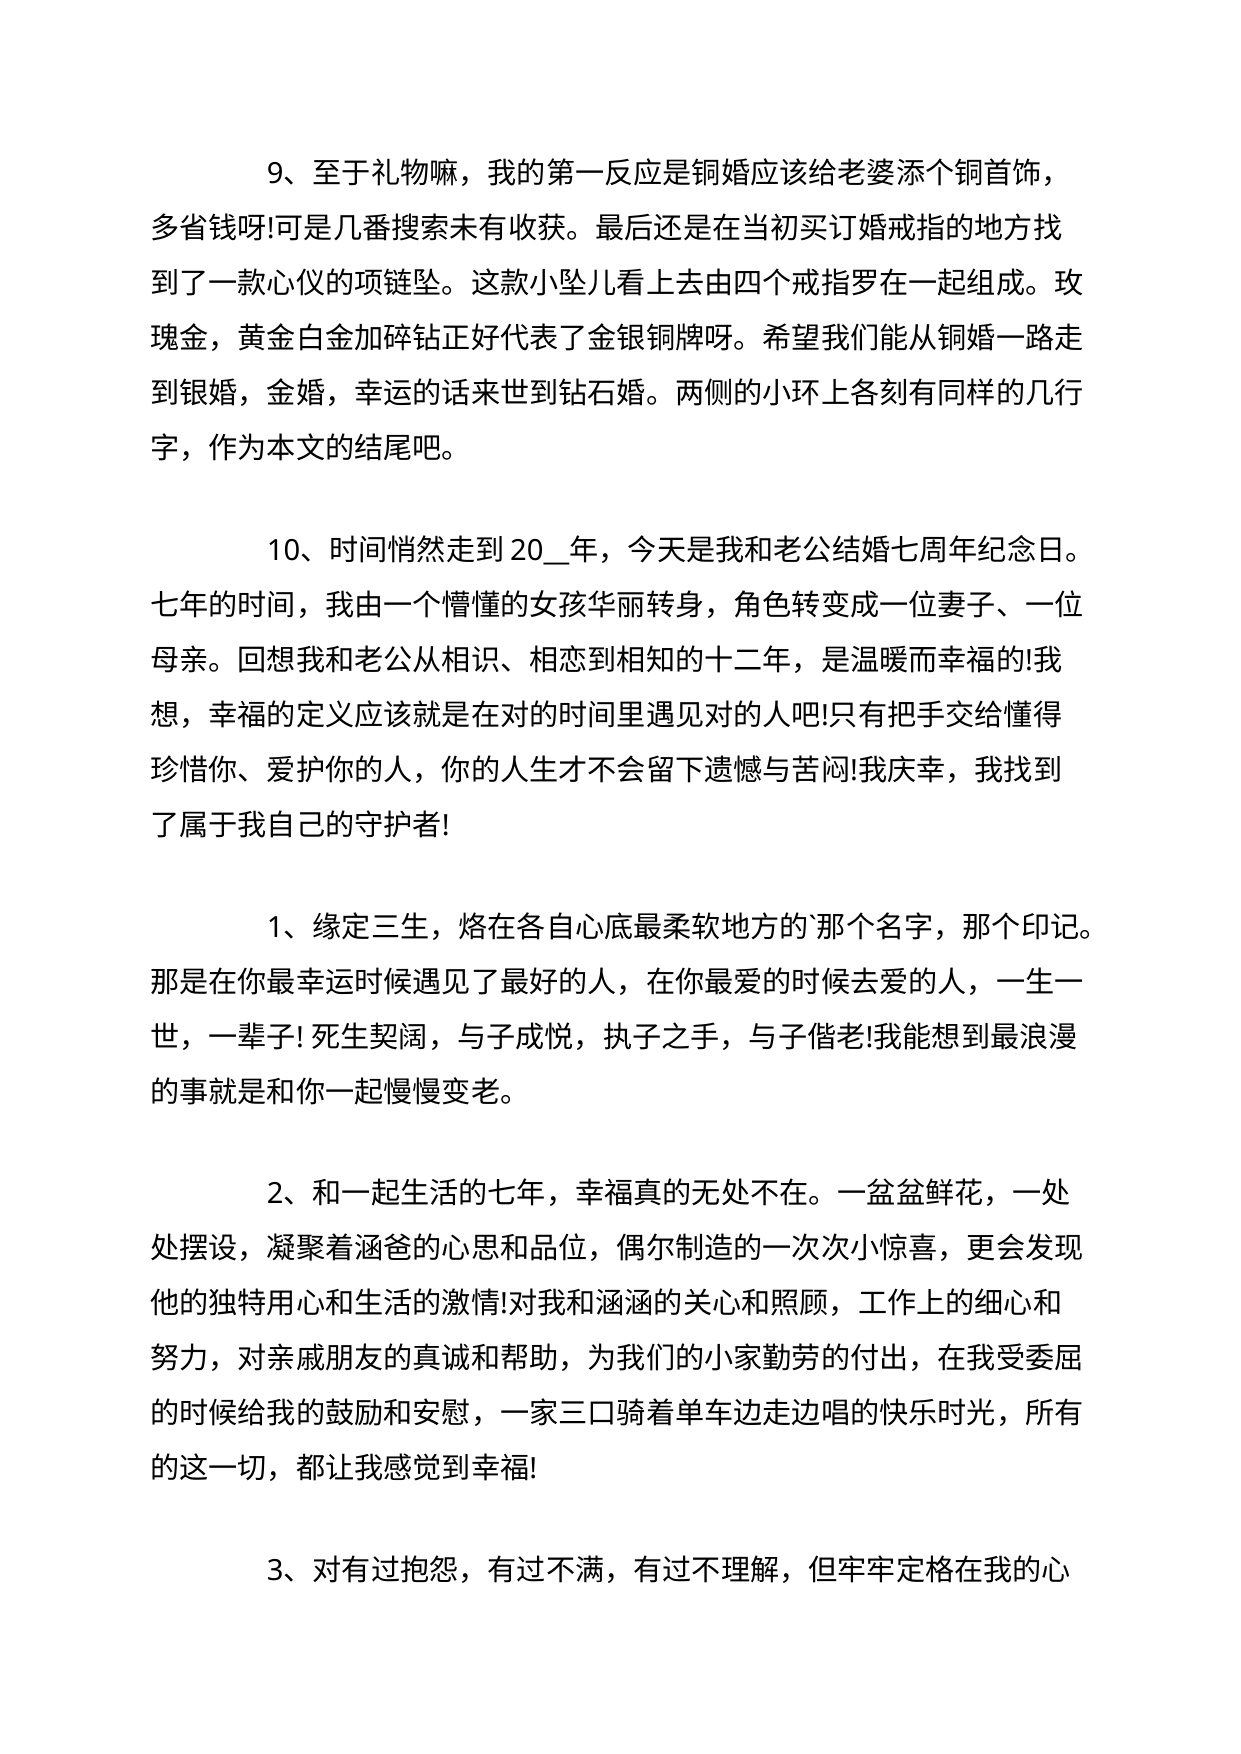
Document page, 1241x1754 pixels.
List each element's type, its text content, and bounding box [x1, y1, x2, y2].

text 10、时间悄然走到20__年，今天是我和老公结婚七周年纪念日。七年的时间，我由一个懵懂的女孩华丽转身，角色转变成一位妻子、一位母亲。回想我和老公从相识、相恋到相知的十二年，是温暖而幸福的!我想，幸福的定义应该就是在对的时间里遇见对的人吧!只有把手交给懂得珍惜你、爱护你的人，你的人生才不会留下遗憾与苦闷!我庆幸，我找到了属于我自己的守护者! [150, 526, 1090, 844]
text 2、和一起生活的七年，幸福真的无处不在。一盆盆鲜花，一处处摆设，凝聚着涵爸的心思和品位，偶尔制造的一次次小惊喜，更会发现他的独特用心和生活的激情!对我和涵涵的关心和照顾，工作上的细心和努力，对亲戚朋友的真诚和帮助，为我们的小家勤劳的付出，在我受委屈的时候给我的鼓励和安慰，一家三口骑着单车边走边唱的快乐时光，所有的这一切，都让我感觉到幸福! [150, 1170, 1090, 1487]
text 9、至于礼物嘛，我的第一反应是铜婚应该给老婆添个铜首饰，多省钱呀!可是几番搜索未有收获。最后还是在当初买订婚戒指的地方找到了一款心仪的项链坠。这款小坠儿看上去由四个戒指罗在一起组成。玫瑰金，黄金白金加碎钻正好代表了金银铜牌呀。希望我们能从铜婚一路走到银婚，金婚，幸运的话来世到钻石婚。两侧的小环上各刻有同样的几行字，作为本文的结尾吧。 [150, 150, 1090, 467]
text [150, 1547, 1090, 1589]
text 1、缘定三生，烙在各自心底最柔软地方的`那个名字，那个印记。那是在你最幸运时候遇见了最好的人，在你最爱的时候去爱的人，一生一世，一辈子! 死生契阔，与子成悦，执子之手，与子偕老!我能想到最浪漫的事就是和你一起慢慢变老。 [150, 903, 1090, 1111]
